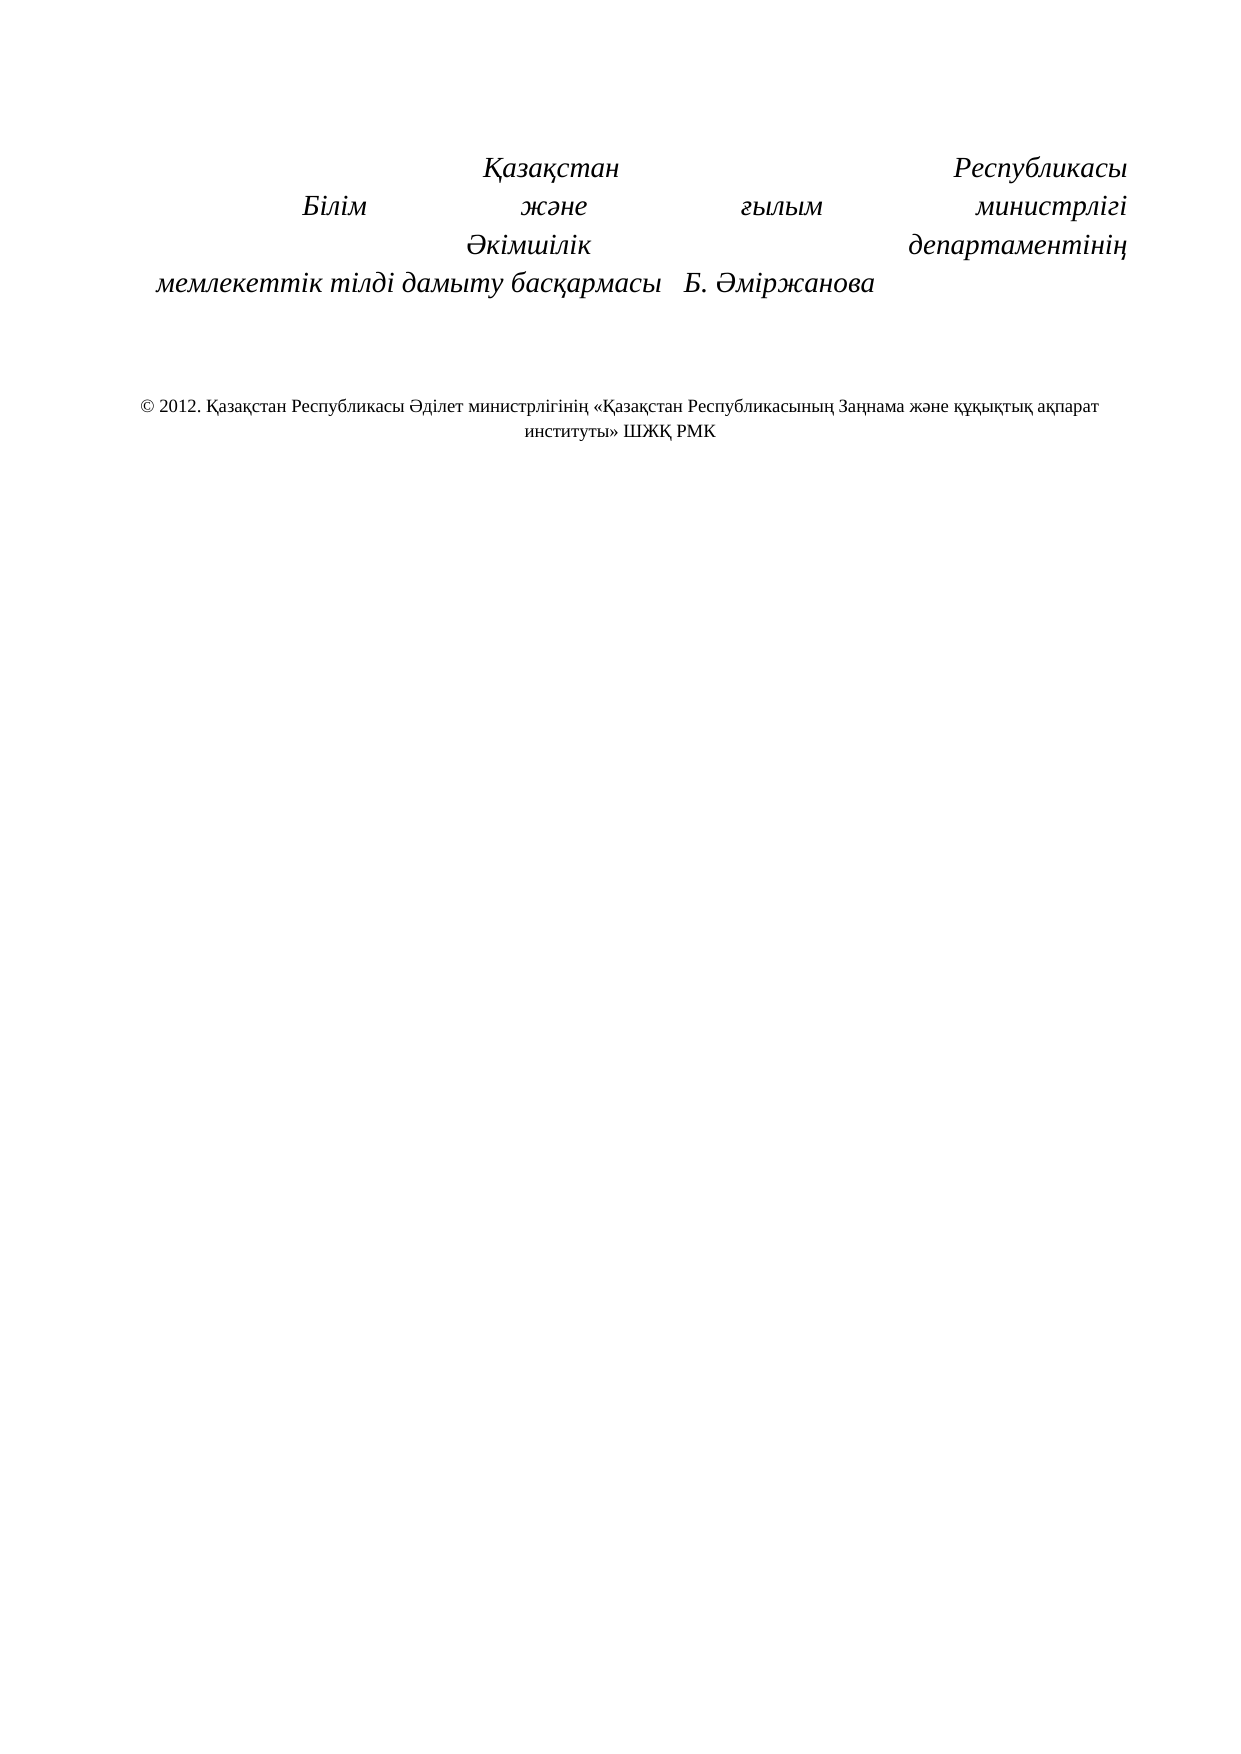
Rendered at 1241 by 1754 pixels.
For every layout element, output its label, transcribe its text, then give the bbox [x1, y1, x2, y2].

text © 2012. Қазақстан Республикасы Әділет министрлігінің «Қазақстан Республикасының Заңнама және құқықтық ақпарат институты» ШЖҚ РМК [112, 395, 1128, 441]
text Қазақстан Республикасы Білім және ғылым министрлігі Әкімшілік департаментінің мемлекеттік тілді дамыту басқармасы Б. Әміржанова [112, 150, 1128, 299]
